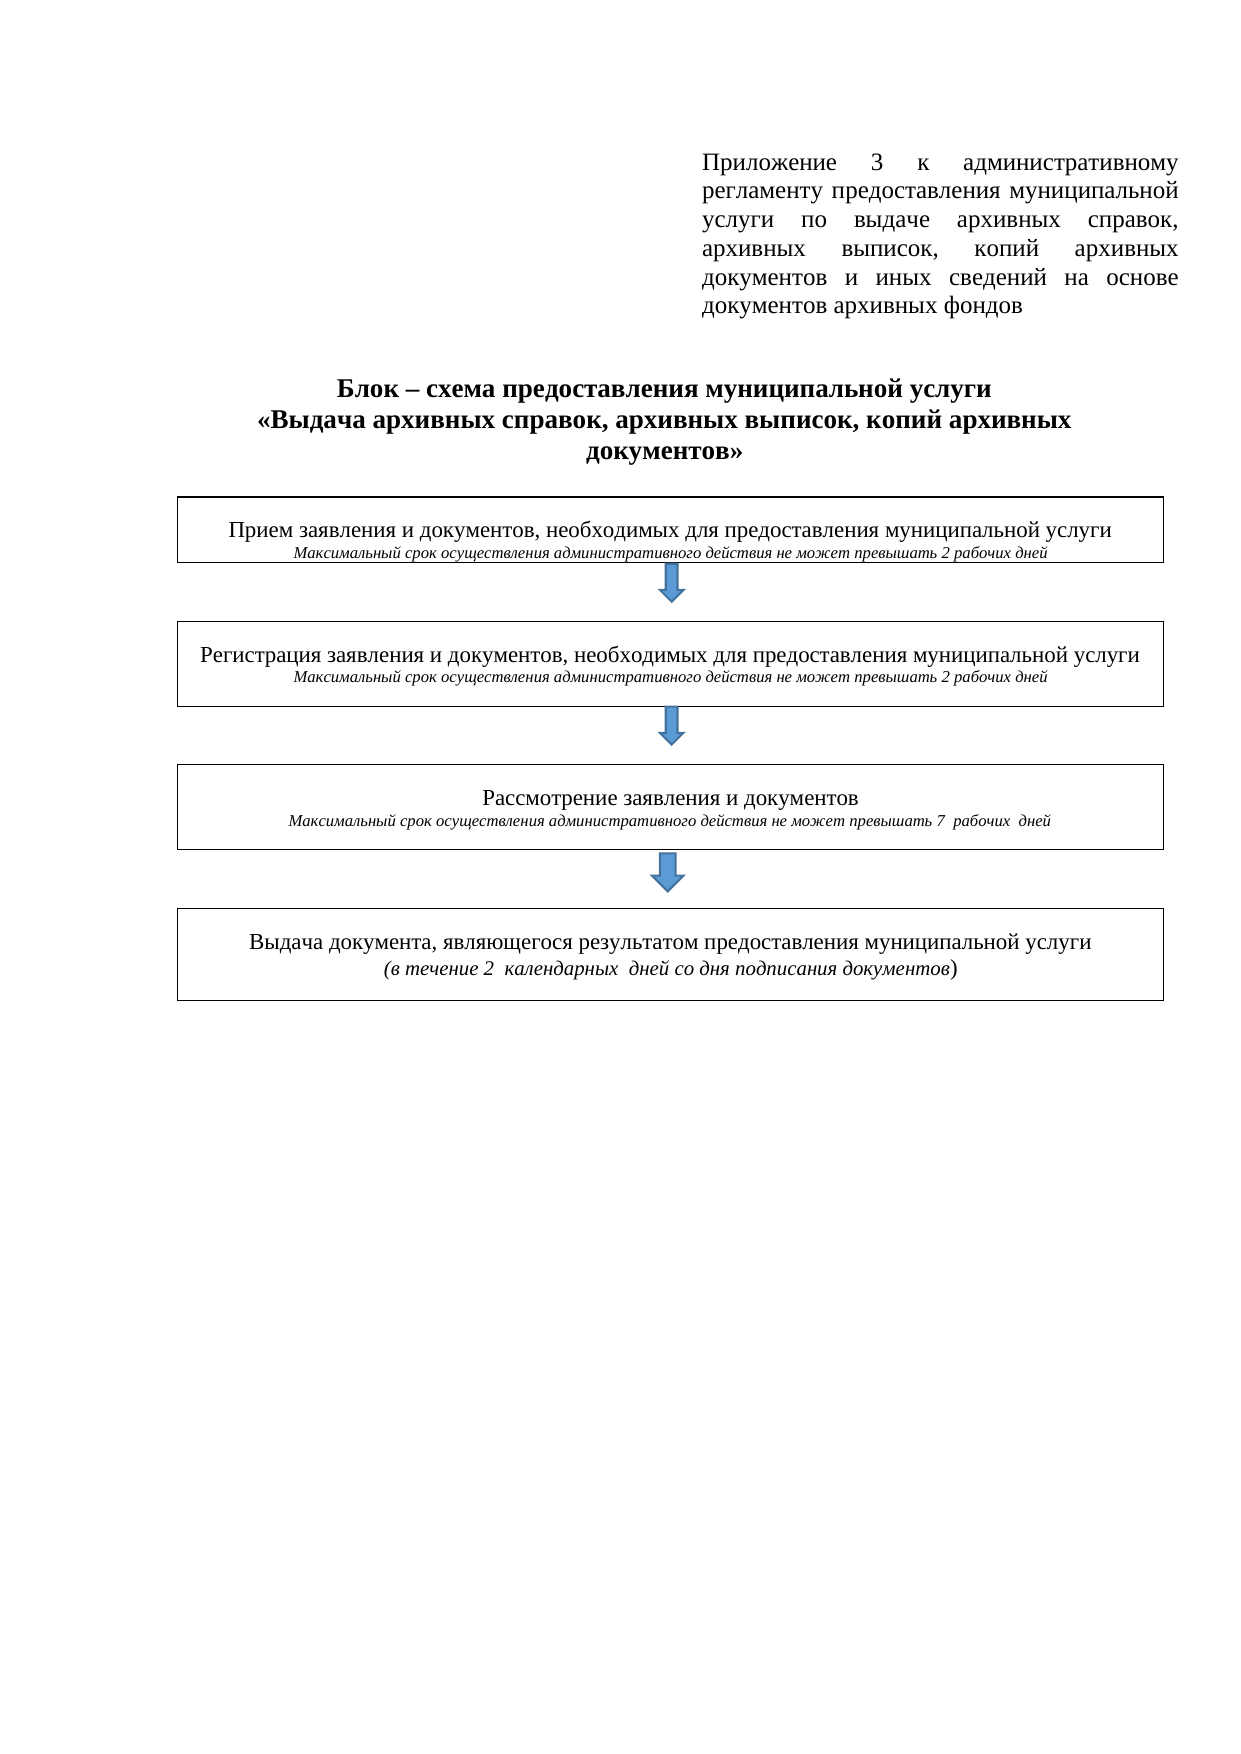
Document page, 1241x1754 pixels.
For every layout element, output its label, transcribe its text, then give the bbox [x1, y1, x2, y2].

table_header Прием заявления и документов, необходимых для предоставления муниципальной услуги Максимальный срок осуществления административного действия не может превышать 2 рабочих дней [178, 498, 1163, 562]
table_cell [178, 707, 1163, 764]
table_cell Выдача документа, являющегося результатом предоставления муниципальной услуги (в течение 2 календарных дней со дня подписания документов) [178, 909, 1163, 999]
table_cell Рассмотрение заявления и документов Максимальный срок осуществления административного действия не может превышать 7 рабочих дней [178, 765, 1163, 849]
text Блок – схема предоставления муниципальной услуги [177, 372, 1152, 403]
table_header Приложение 3 к административному регламенту предоставления муниципальной услуги по выдаче архивных справок, архивных выписок, копий архивных документов и иных сведений на основе документов архивных фондов [691, 147, 1190, 319]
table_cell [178, 563, 1163, 621]
table_cell Регистрация заявления и документов, необходимых для предоставления муниципальной услуги Максимальный срок осуществления административного действия не может превышать 2 рабочих дней [178, 622, 1163, 706]
table_cell [178, 850, 1163, 907]
text «Выдача архивных справок, архивных выписок, копий архивных документов» [177, 403, 1152, 465]
